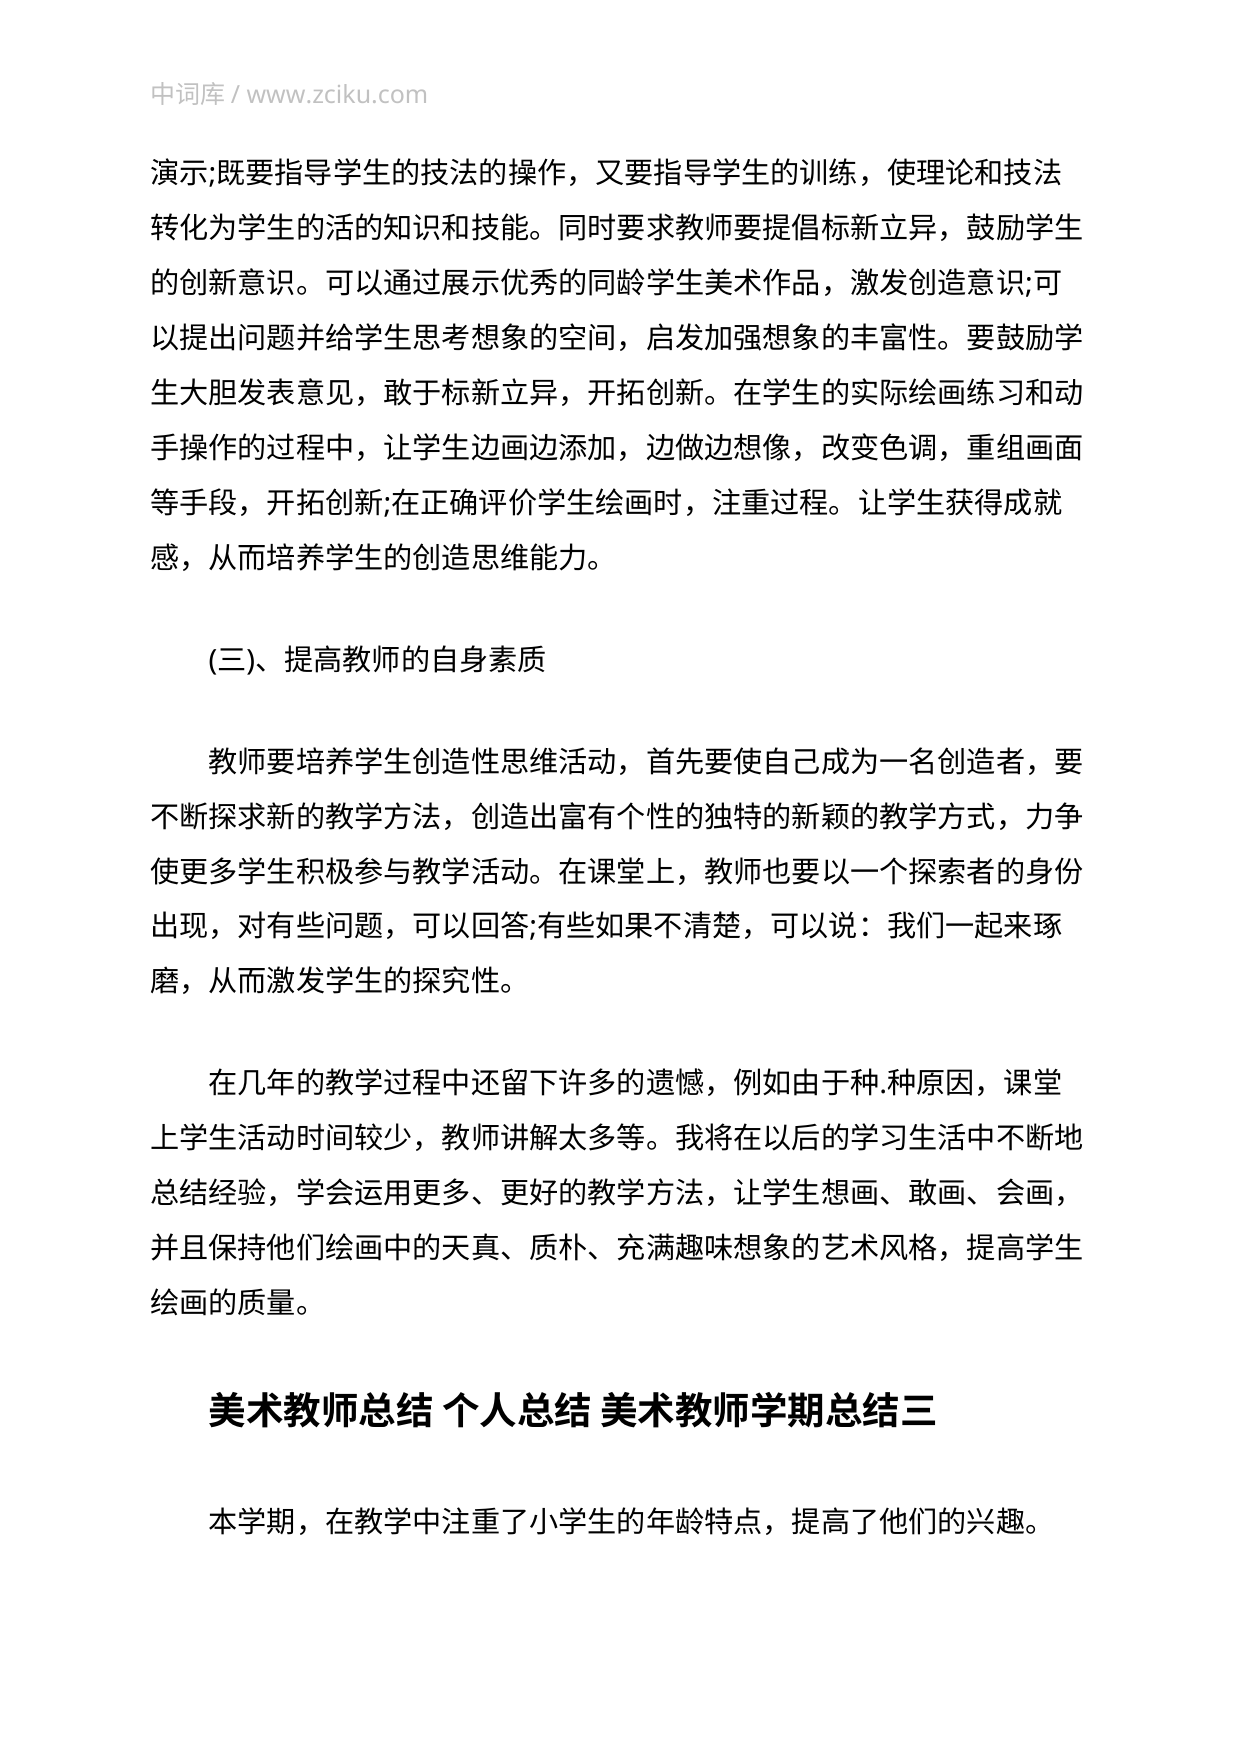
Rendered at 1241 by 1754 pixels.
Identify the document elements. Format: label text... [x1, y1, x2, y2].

text 美术教师总结 个人总结 美术教师学期总结三 [150, 1381, 1090, 1436]
text 本学期，在教学中注重了小学生的年龄特点，提高了他们的兴趣。 [150, 1499, 1090, 1541]
text 教师要培养学生创造性思维活动，首先要使自己成为一名创造者，要不断探求新的教学方法，创造出富有个性的独特的新颖的教学方式，力争使更多学生积极参与教学活动。在课堂上，教师也要以一个探索者的身份出现，对有些问题，可以回答;有些如果不清楚，可以说：我们一起来琢磨，从而激发学生的探究性。 [150, 738, 1090, 1000]
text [150, 150, 1090, 577]
text (三)、提高教师的自身素质 [150, 636, 1090, 679]
text 在几年的教学过程中还留下许多的遗憾，例如由于种.种原因，课堂上学生活动时间较少，教师讲解太多等。我将在以后的学习生活中不断地总结经验，学会运用更多、更好的教学方法，让学生想画、敢画、会画，并且保持他们绘画中的天真、质朴、充满趣味想象的艺术风格，提高学生绘画的质量。 [150, 1060, 1090, 1322]
